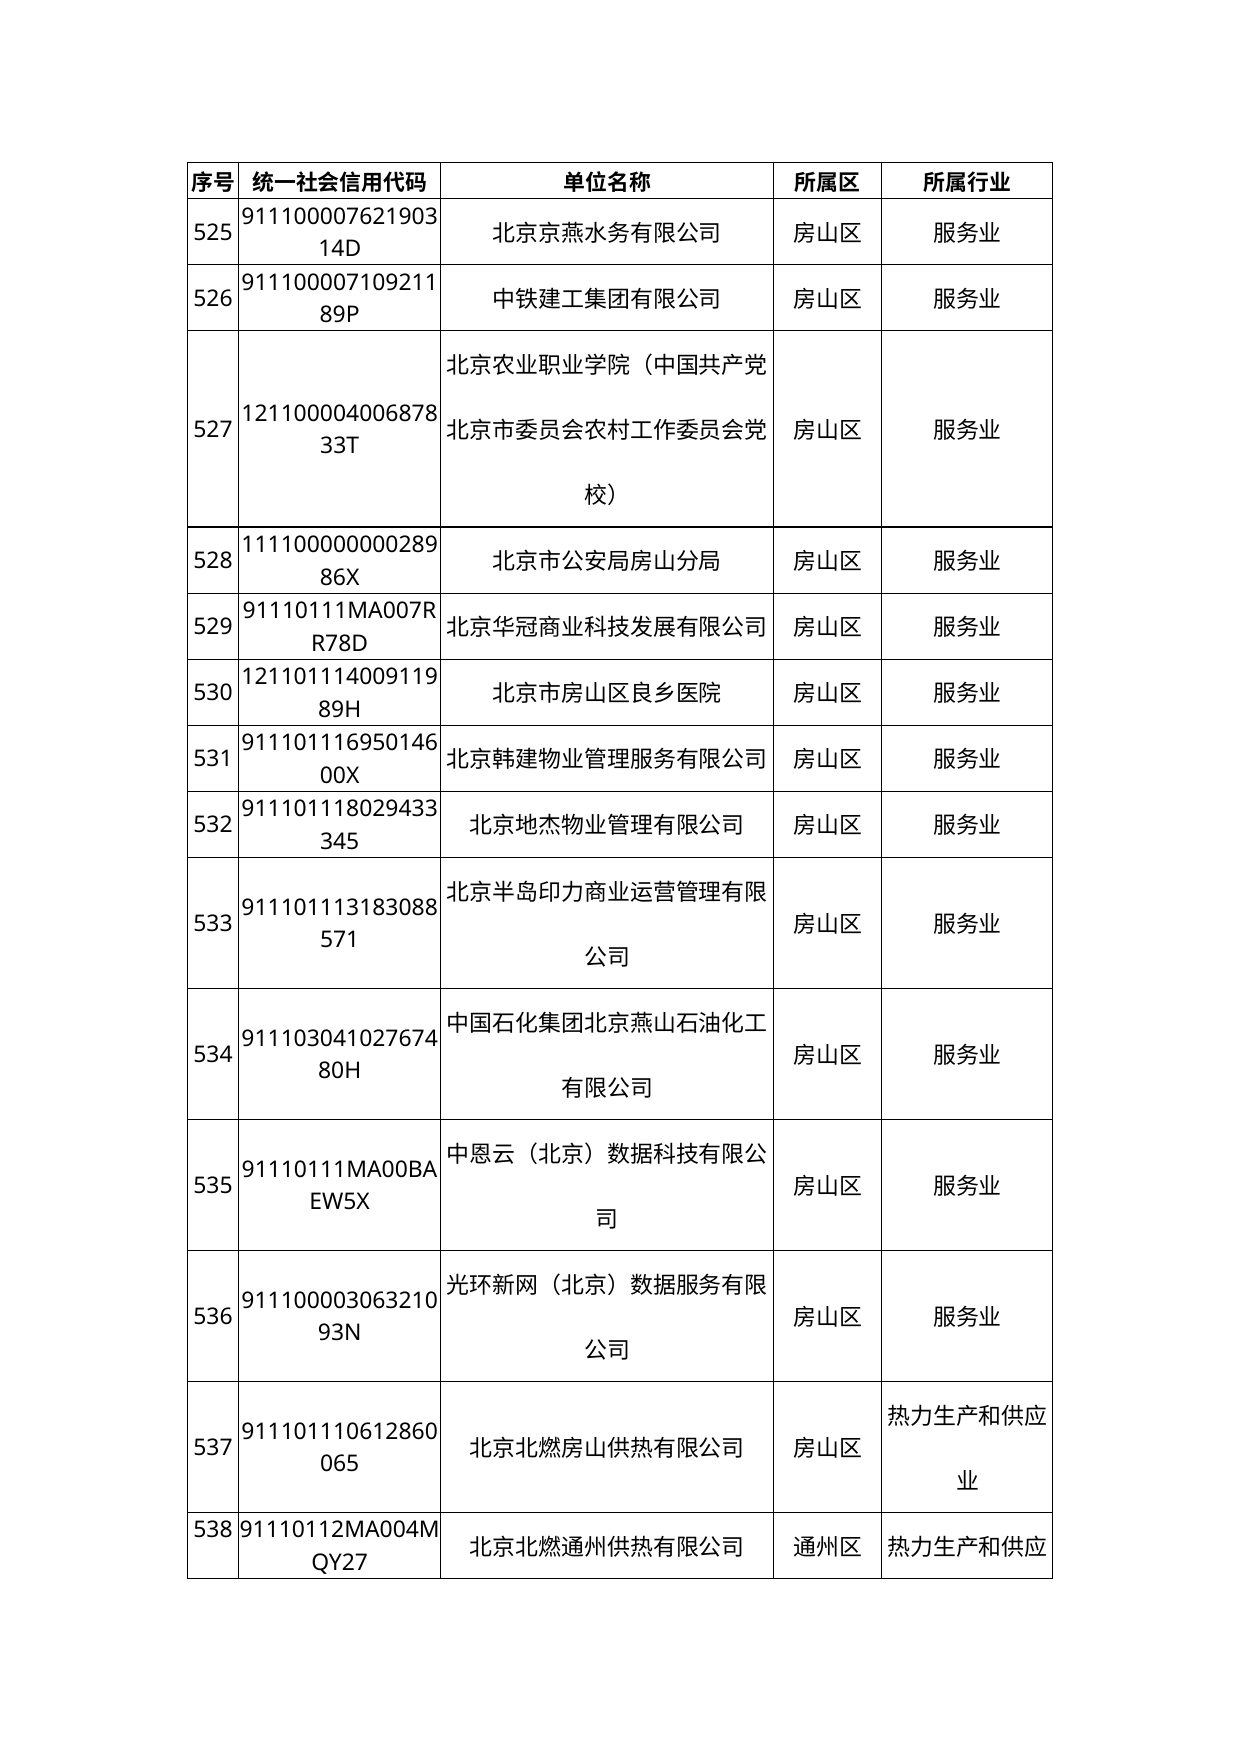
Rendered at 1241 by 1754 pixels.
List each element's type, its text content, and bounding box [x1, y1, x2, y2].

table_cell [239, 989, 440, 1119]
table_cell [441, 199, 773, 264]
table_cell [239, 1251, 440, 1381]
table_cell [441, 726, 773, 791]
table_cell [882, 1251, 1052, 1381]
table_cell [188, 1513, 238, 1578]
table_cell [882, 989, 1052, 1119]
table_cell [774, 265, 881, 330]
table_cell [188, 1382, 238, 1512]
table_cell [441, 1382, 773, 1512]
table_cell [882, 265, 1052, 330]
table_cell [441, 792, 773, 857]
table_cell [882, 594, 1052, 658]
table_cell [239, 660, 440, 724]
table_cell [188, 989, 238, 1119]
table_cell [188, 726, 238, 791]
table_header 所属区 [774, 163, 881, 198]
table_header 序号 [188, 163, 238, 198]
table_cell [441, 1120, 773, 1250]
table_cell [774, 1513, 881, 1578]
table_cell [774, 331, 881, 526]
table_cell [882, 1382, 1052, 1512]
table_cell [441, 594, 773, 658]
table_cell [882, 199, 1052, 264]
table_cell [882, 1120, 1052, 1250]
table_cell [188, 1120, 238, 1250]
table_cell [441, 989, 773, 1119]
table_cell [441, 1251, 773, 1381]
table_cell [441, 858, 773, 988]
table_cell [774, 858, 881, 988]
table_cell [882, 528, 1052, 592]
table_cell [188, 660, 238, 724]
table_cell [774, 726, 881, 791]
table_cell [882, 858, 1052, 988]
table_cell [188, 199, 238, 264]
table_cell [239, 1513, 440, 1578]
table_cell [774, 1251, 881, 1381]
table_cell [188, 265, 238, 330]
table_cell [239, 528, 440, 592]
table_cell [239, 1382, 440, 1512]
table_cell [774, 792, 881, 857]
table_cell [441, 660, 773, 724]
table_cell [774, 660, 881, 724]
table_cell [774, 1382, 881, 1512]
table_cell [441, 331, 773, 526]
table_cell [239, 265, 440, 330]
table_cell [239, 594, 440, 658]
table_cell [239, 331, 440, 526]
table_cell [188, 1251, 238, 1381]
table_header 单位名称 [441, 163, 773, 198]
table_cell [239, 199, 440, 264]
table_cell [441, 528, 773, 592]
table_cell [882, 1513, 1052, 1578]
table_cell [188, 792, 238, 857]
table_header 所属行业 [882, 163, 1052, 198]
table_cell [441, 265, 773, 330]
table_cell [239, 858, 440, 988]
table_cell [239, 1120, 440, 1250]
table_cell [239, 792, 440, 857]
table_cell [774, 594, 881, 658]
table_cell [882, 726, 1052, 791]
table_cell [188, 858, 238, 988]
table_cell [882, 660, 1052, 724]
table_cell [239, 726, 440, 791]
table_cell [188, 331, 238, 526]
table_header 统一社会信用代码 [239, 163, 440, 198]
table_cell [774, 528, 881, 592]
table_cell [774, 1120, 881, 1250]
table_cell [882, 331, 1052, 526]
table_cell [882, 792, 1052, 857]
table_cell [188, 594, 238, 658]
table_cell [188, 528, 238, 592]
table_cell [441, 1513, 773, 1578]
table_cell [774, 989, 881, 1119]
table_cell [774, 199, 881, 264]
